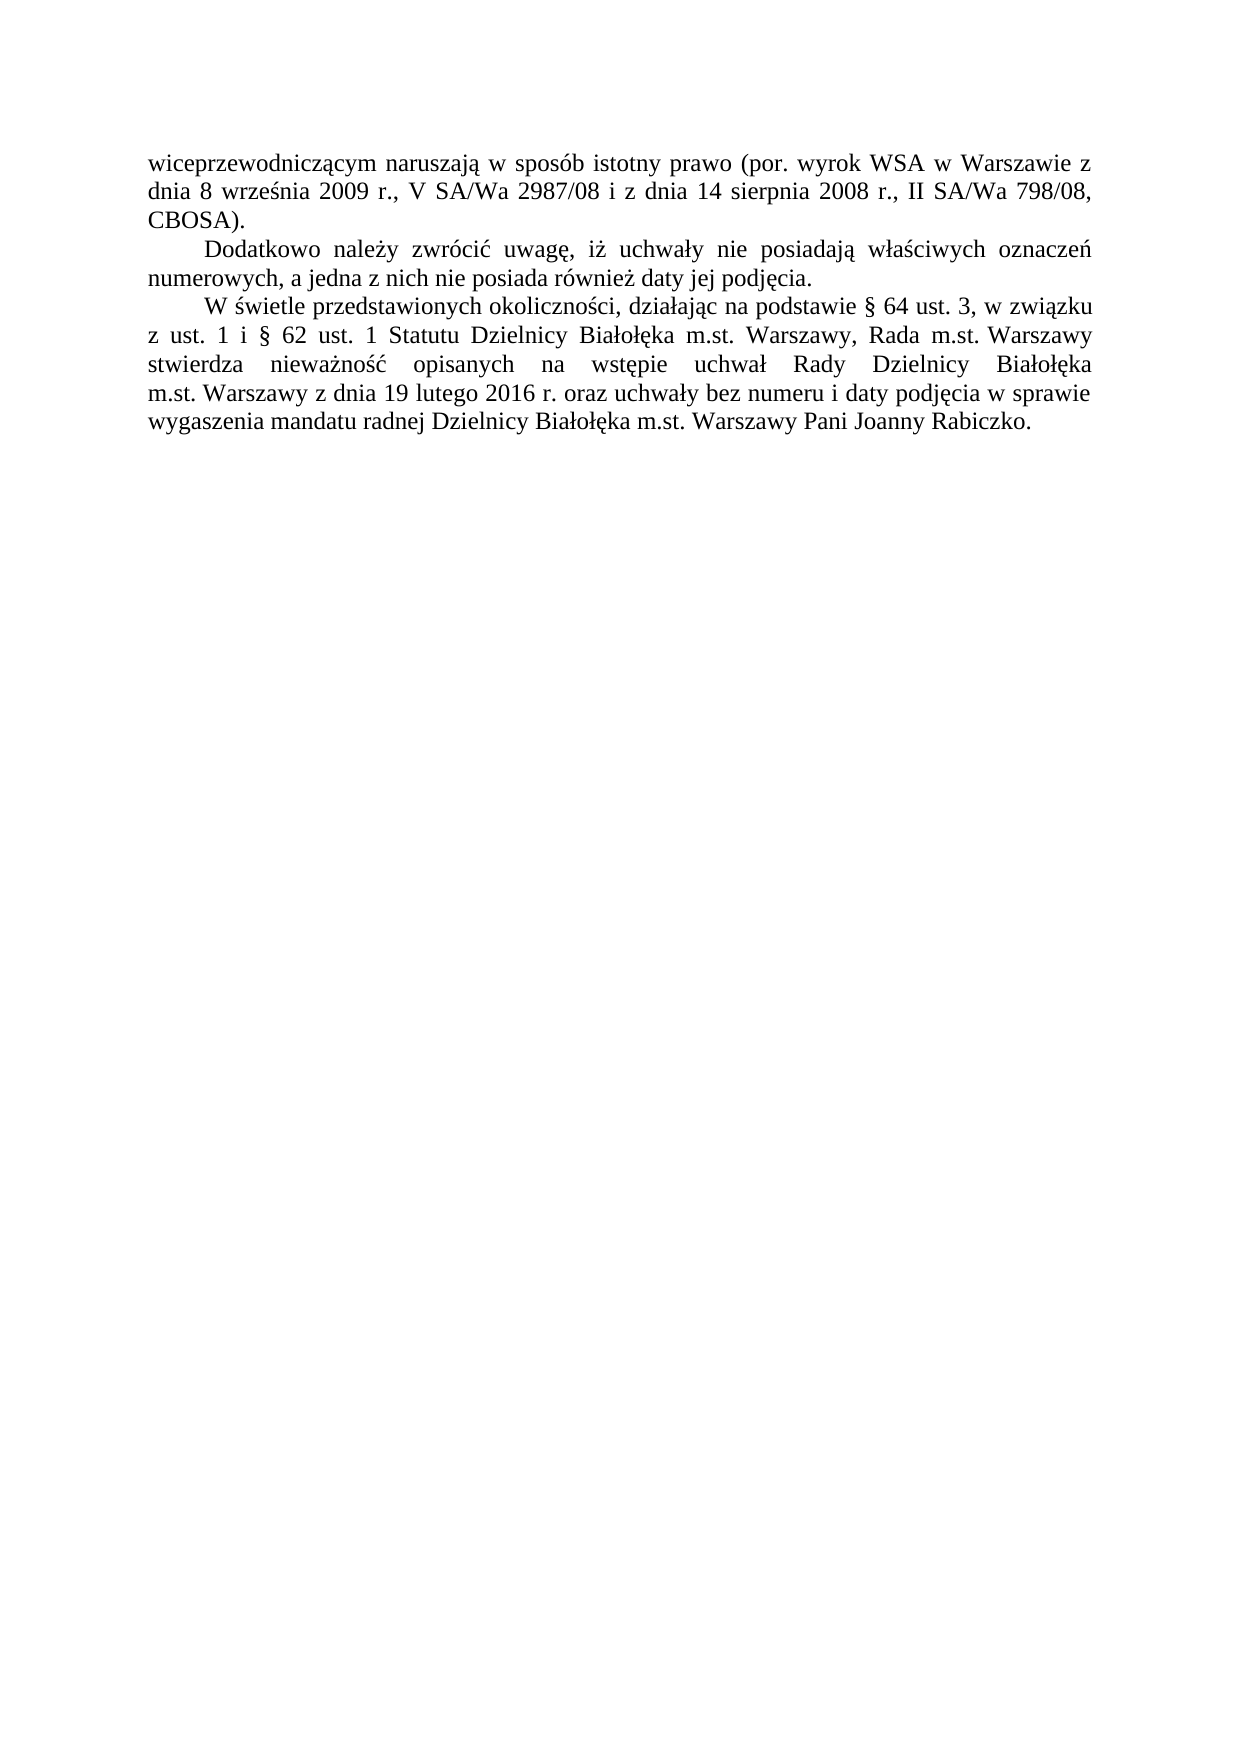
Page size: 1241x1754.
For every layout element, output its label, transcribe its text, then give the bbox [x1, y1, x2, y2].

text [148, 148, 1093, 234]
text W świetle przedstawionych okoliczności, działając na podstawie § 64 ust. 3, w związku z ust. 1 i § 62 ust. 1 Statutu Dzielnicy Białołęka m.st. Warszawy, Rada m.st. Warszawy stwierdza nieważność opisanych na wstępie uchwał Rady Dzielnicy Białołęka m.st. Warszawy z dnia 19 lutego 2016 r. oraz uchwały bez numeru i daty podjęcia w sprawie wygaszenia mandatu radnej Dzielnicy Białołęka m.st. Warszawy Pani Joanny Rabiczko. [148, 291, 1093, 435]
text Dodatkowo należy zwrócić uwagę, iż uchwały nie posiadają właściwych oznaczeń numerowych, a jedna z nich nie posiada również daty jej podjęcia. [148, 234, 1093, 291]
